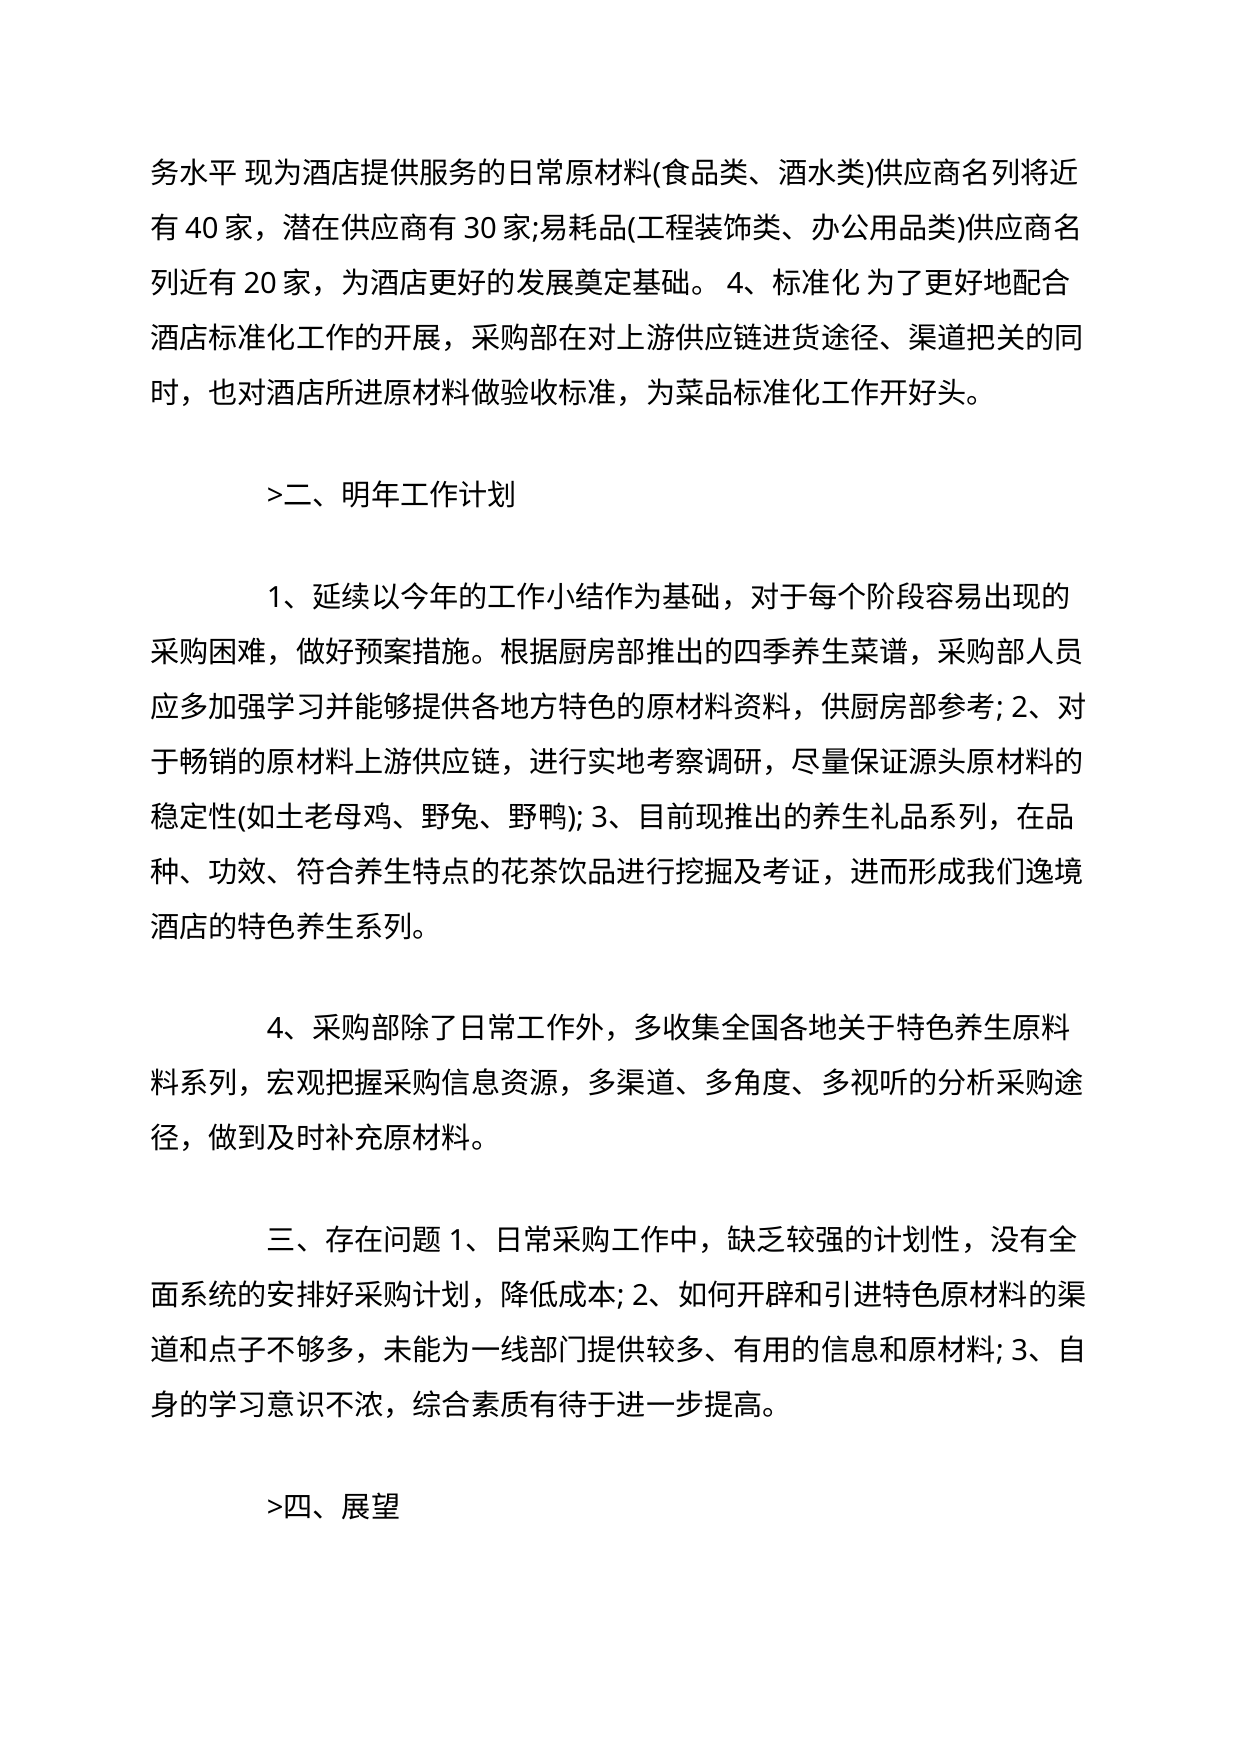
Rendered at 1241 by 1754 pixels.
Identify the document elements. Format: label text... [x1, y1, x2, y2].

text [150, 150, 1090, 412]
text >四、展望 [150, 1483, 1090, 1526]
text 4、采购部除了日常工作外，多收集全国各地关于特色养生原料料系列，宏观把握采购信息资源，多渠道、多角度、多视听的分析采购途径，做到及时补充原材料。 [150, 1005, 1090, 1157]
text 三、存在问题 1、日常采购工作中，缺乏较强的计划性，没有全面系统的安排好采购计划，降低成本; 2、如何开辟和引进特色原材料的渠道和点子不够多，未能为一线部门提供较多、有用的信息和原材料; 3、自身的学习意识不浓，综合素质有待于进一步提高。 [150, 1217, 1090, 1424]
text 1、延续以今年的工作小结作为基础，对于每个阶段容易出现的采购困难，做好预案措施。根据厨房部推出的四季养生菜谱，采购部人员应多加强学习并能够提供各地方特色的原材料资料，供厨房部参考; 2、对于畅销的原材料上游供应链，进行实地考察调研，尽量保证源头原材料的稳定性(如土老母鸡、野兔、野鸭); 3、目前现推出的养生礼品系列，在品种、功效、符合养生特点的花茶饮品进行挖掘及考证，进而形成我们逸境酒店的特色养生系列。 [150, 574, 1090, 946]
text >二、明年工作计划 [150, 472, 1090, 514]
